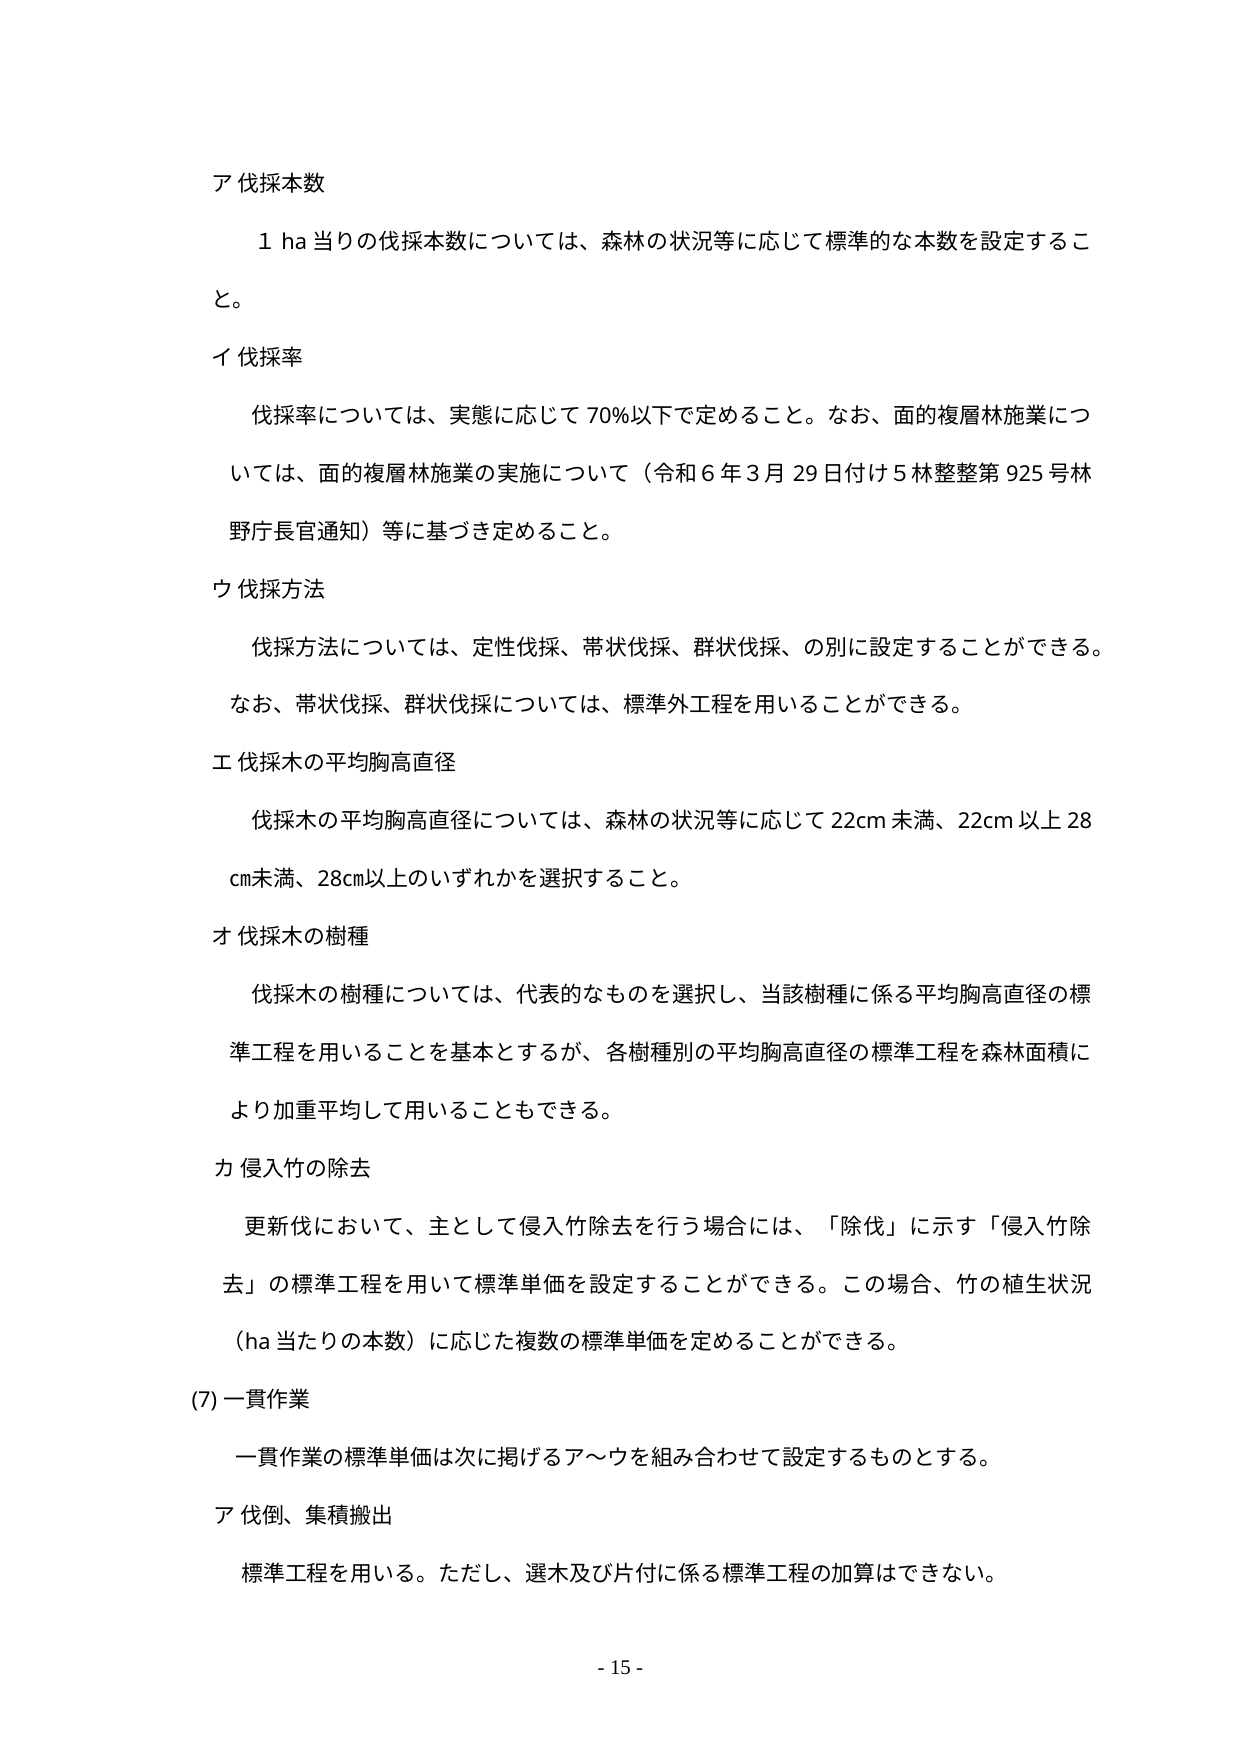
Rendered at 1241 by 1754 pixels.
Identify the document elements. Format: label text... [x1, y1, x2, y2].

text ウ 伐採方法 [211, 558, 1092, 616]
text 一貫作業の標準単価は次に掲げるア～ウを組み合わせて設定するものとする。 [148, 1427, 1092, 1485]
text ア 伐採本数 [211, 153, 1092, 211]
text 伐採木の樹種については、代表的なものを選択し、当該樹種に係る平均胸高直径の標準工程を用いることを基本とするが、各樹種別の平均胸高直径の標準工程を森林面積により加重平均して用いることもできる。 [229, 964, 1092, 1138]
text イ 伐採率 [211, 327, 1092, 385]
text 標準工程を用いる。ただし、選木及び片付に係る標準工程の加算はできない。 [148, 1543, 1092, 1601]
text オ 伐採木の樹種 [211, 906, 1092, 964]
text ア 伐倒、集積搬出 [148, 1485, 1092, 1543]
text エ 伐採木の平均胸高直径 [211, 732, 1092, 790]
text (7) 一貫作業 [148, 1369, 1092, 1427]
text １ha当りの伐採本数については、森林の状況等に応じて標準的な本数を設定すること。 [211, 211, 1092, 327]
text 伐採方法については、定性伐採、帯状伐採、群状伐採、の別に設定することができる。なお、帯状伐採、群状伐採については、標準外工程を用いることができる。 [229, 616, 1092, 732]
text 更新伐において、主として侵入竹除去を行う場合には、「除伐」に示す「侵入竹除去」の標準工程を用いて標準単価を設定することができる。この場合、竹の植生状況（ha当たりの本数）に応じた複数の標準単価を定めることができる。 [223, 1196, 1092, 1369]
text 伐採木の平均胸高直径については、森林の状況等に応じて22cm未満、22cm以上28㎝未満、28㎝以上のいずれかを選択すること。 [229, 790, 1092, 906]
text 伐採率については、実態に応じて70%以下で定めること。なお、面的複層林施業については、面的複層林施業の実施について（令和６年３月29日付け５林整整第925号林野庁長官通知）等に基づき定めること。 [229, 385, 1092, 558]
text カ 侵入竹の除去 [148, 1138, 1092, 1196]
